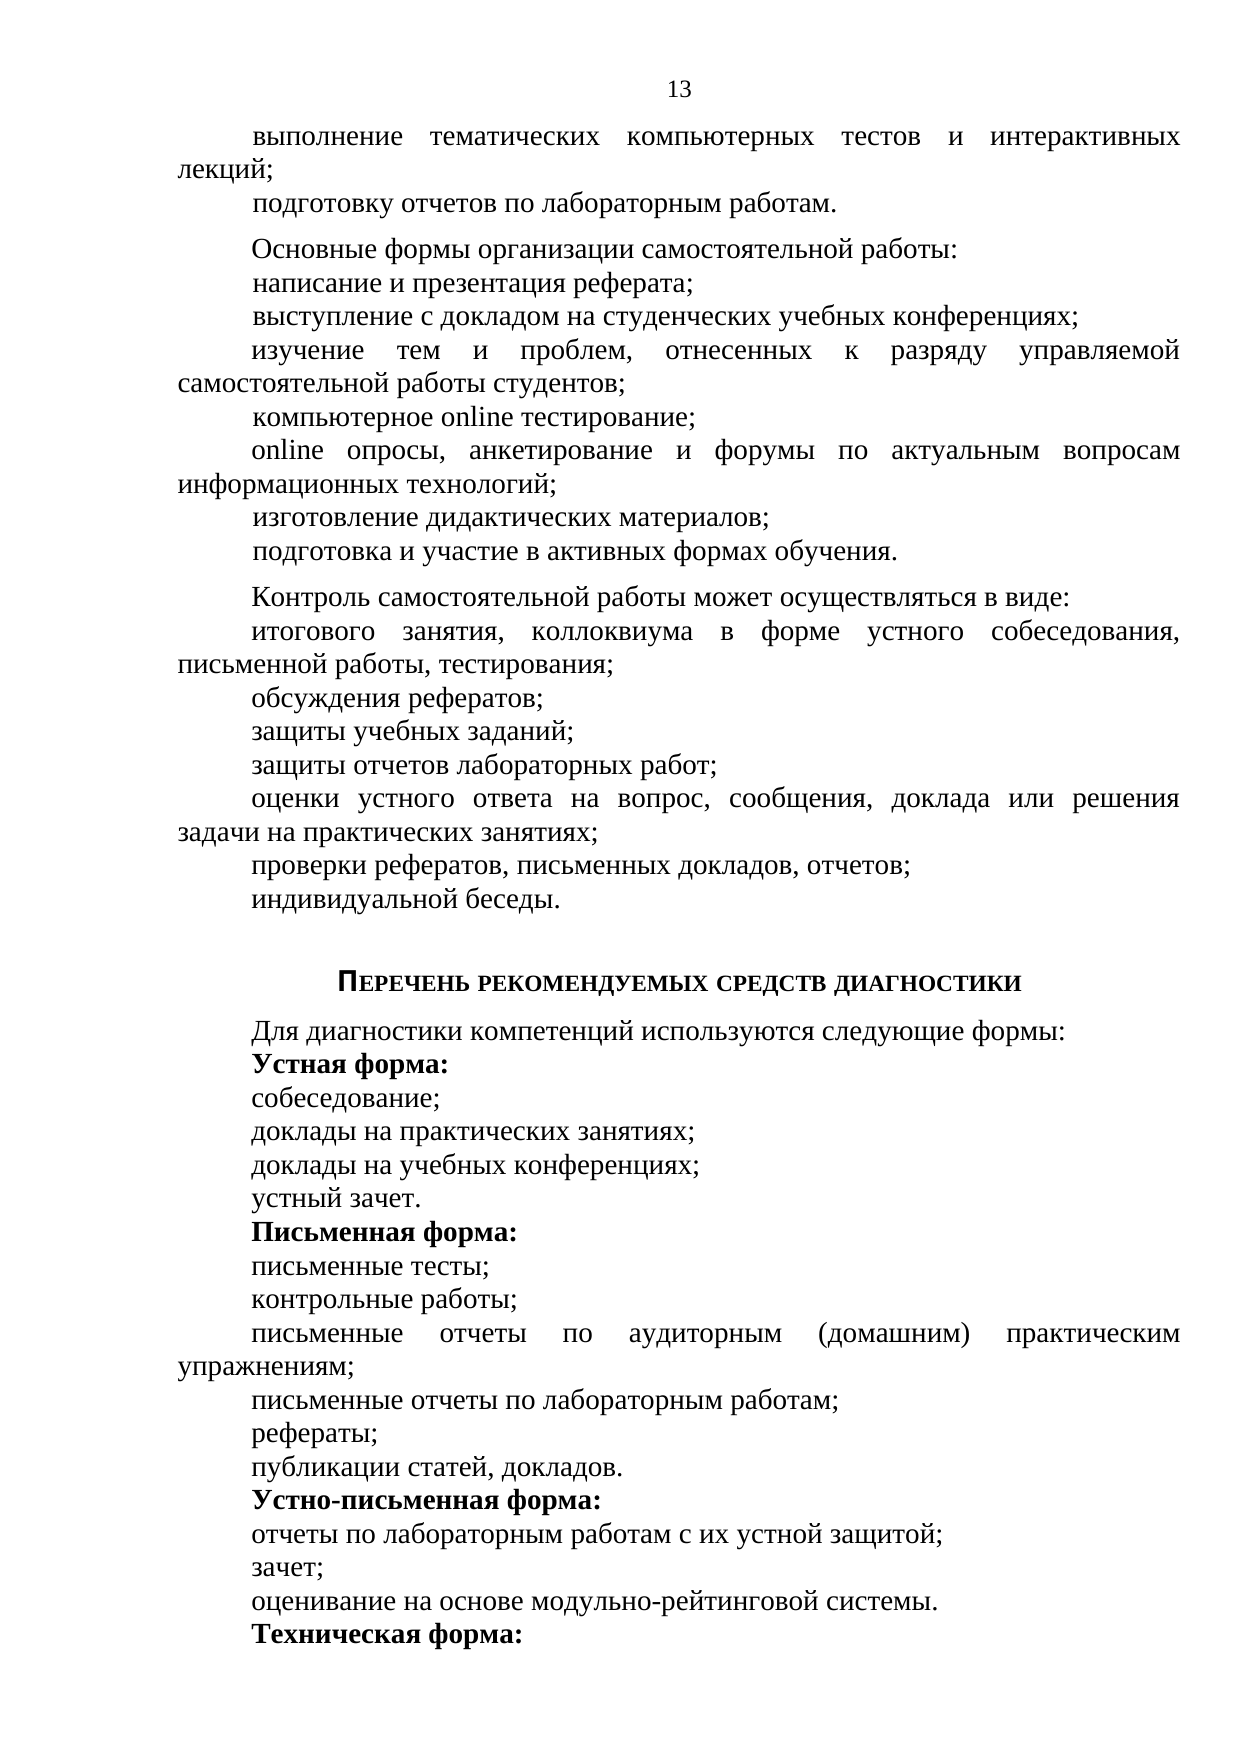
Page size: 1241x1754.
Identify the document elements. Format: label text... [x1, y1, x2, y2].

list изготовление дидактических материалов; [252, 499, 1181, 533]
text защиты отчетов лабораторных работ; [177, 747, 1181, 780]
text обсуждения рефератов; [177, 680, 1181, 713]
list написание и презентация реферата; [252, 265, 1181, 298]
text отчеты по лабораторным работам с их устной защитой; [177, 1516, 1181, 1549]
text Основные формы организации самостоятельной работы: [177, 231, 1181, 265]
text письменные отчеты по лабораторным работам; [177, 1382, 1181, 1415]
text защиты учебных заданий; [177, 713, 1181, 747]
text контрольные работы; [177, 1281, 1181, 1315]
text Устная форма: [177, 1046, 1181, 1080]
text письменные отчеты по аудиторным (домашним) практическим упражнениям; [177, 1315, 1181, 1382]
text Контроль самостоятельной работы может осуществляться в виде: [177, 579, 1181, 613]
text публикации статей, докладов. [177, 1449, 1181, 1482]
text Для диагностики компетенций используются следующие формы: [177, 1013, 1181, 1046]
text Перечень рекомендуемых средств диагностики [177, 961, 1181, 1000]
text проверки рефератов, письменных докладов, отчетов; [177, 847, 1181, 881]
text оценивание на основе модульно-рейтинговой системы. [177, 1583, 1181, 1617]
text рефераты; [177, 1415, 1181, 1449]
text Техническая форма: [177, 1617, 1181, 1650]
list подготовку отчетов по лабораторным работам. [252, 185, 1181, 219]
text устный зачет. [177, 1181, 1181, 1214]
text Письменная форма: [177, 1214, 1181, 1248]
text зачет; [177, 1549, 1181, 1583]
list выступление с докладом на студенческих учебных конференциях; [252, 298, 1181, 332]
text собеседование; [177, 1080, 1181, 1113]
text доклады на практических занятиях; [177, 1113, 1181, 1147]
text итогового занятия, коллоквиума в форме устного собеседования, письменной работы, тестирования; [177, 613, 1181, 680]
text доклады на учебных конференциях; [177, 1147, 1181, 1181]
list изучение тем и проблем, отнесенных к разряду управляемой самостоятельной работы студентов; [177, 332, 1181, 399]
list выполнение тематических компьютерных тестов и интерактивных лекций; [177, 118, 1181, 185]
text Устно-письменная форма: [177, 1482, 1181, 1516]
list компьютерное online тестирование; [252, 399, 1181, 432]
list подготовка и участие в активных формах обучения. [252, 533, 1181, 567]
text индивидуальной беседы. [177, 881, 1181, 914]
text письменные тесты; [177, 1248, 1181, 1281]
list online опросы, анкетирование и форумы по актуальным вопросам информационных технологий; [177, 432, 1181, 499]
text оценки устного ответа на вопрос, сообщения, доклада или решения задачи на практических занятиях; [177, 780, 1181, 847]
